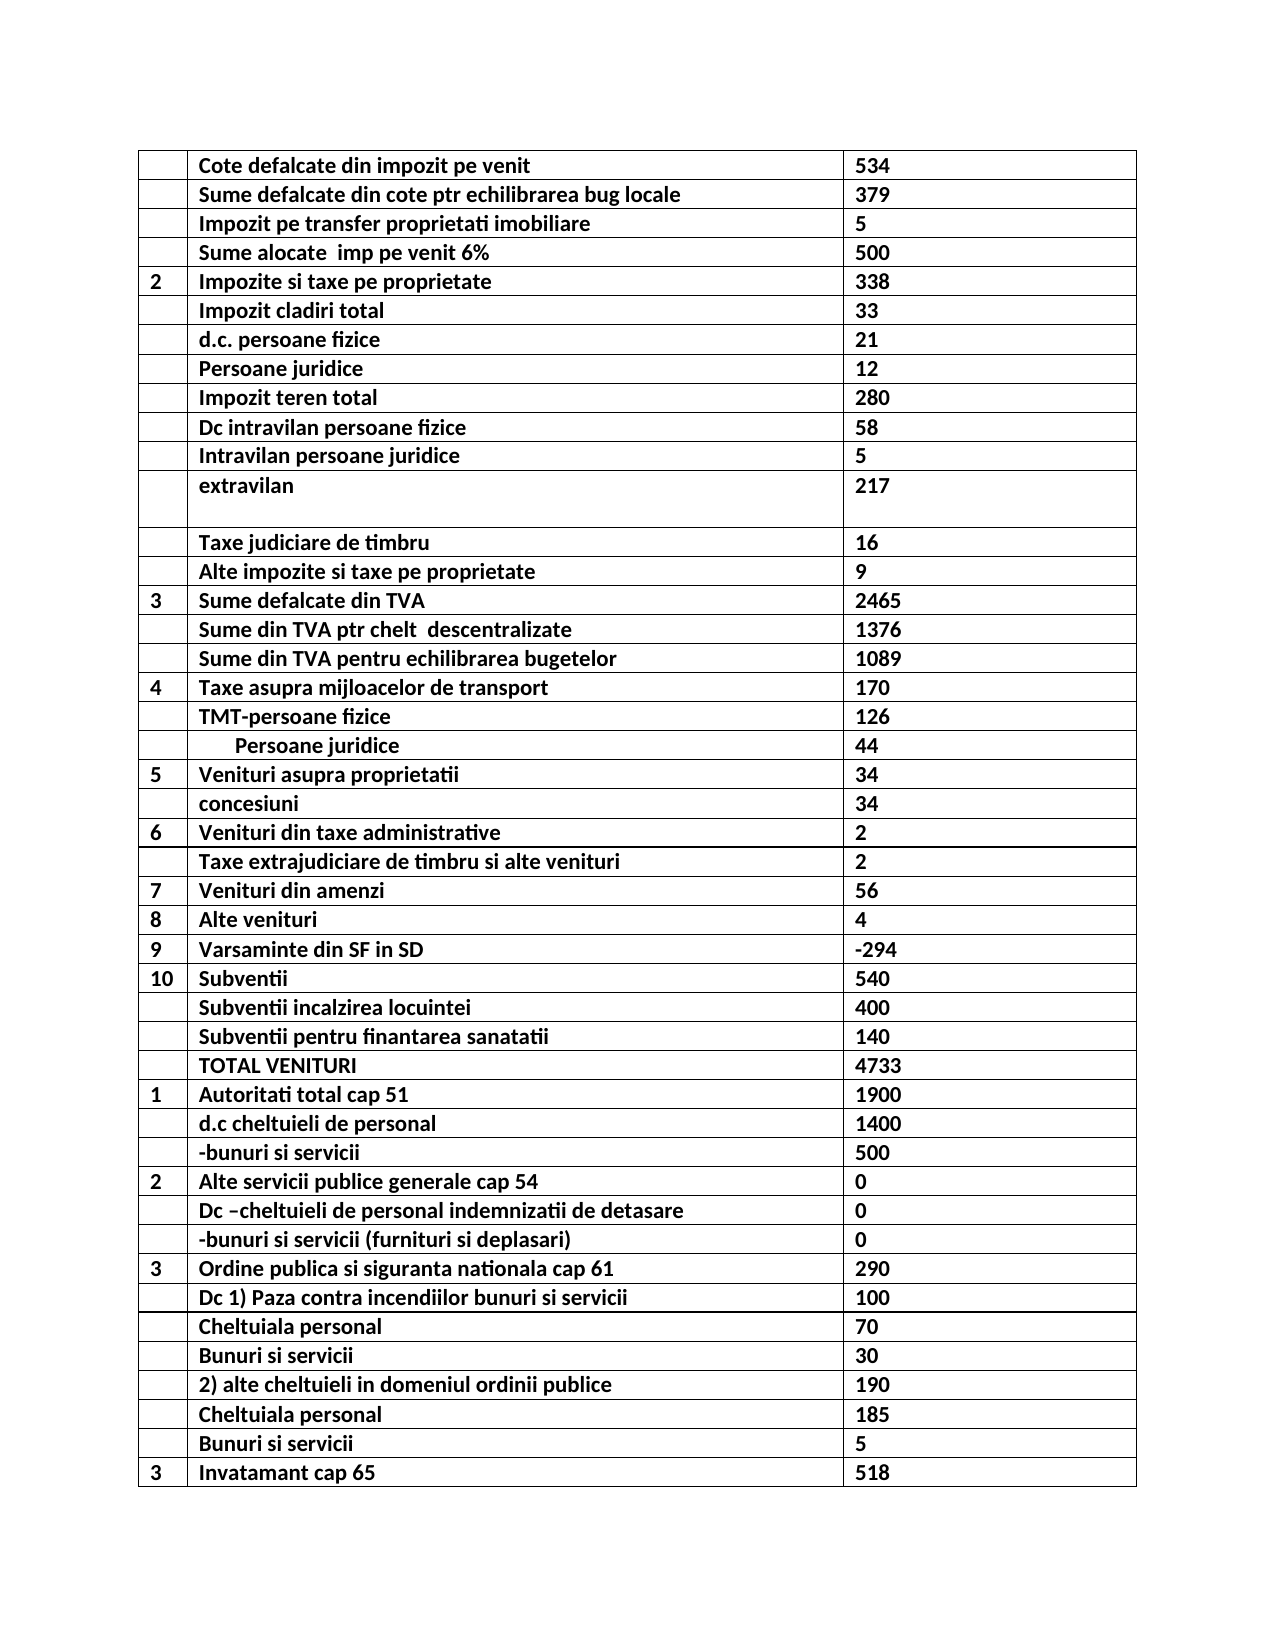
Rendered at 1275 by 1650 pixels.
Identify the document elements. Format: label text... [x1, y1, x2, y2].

table_cell 7 [139, 877, 187, 904]
table_cell 9 [139, 935, 187, 963]
table_cell [139, 1051, 187, 1079]
table_cell 534 [844, 151, 1136, 179]
table_cell Sume alocate imp pe venit 6% [188, 238, 843, 266]
table_cell [139, 1109, 187, 1137]
table_cell 1900 [844, 1080, 1136, 1108]
table_cell Intravilan persoane juridice [188, 442, 843, 470]
table_cell -294 [844, 935, 1136, 963]
table_cell [139, 644, 187, 672]
table_cell 5 [139, 760, 187, 788]
table_cell [139, 238, 187, 266]
table_cell [139, 528, 187, 556]
table_cell 6 [139, 819, 187, 846]
table_cell Venituri din taxe administrative [188, 819, 843, 846]
table_cell [139, 1400, 187, 1428]
table_cell 70 [844, 1313, 1136, 1341]
table_cell [139, 442, 187, 470]
table_cell Autoritati total cap 51 [188, 1080, 843, 1108]
table_cell [139, 1138, 187, 1166]
table_cell d.c. persoane fizice [188, 325, 843, 353]
table_cell Alte servicii publice generale cap 54 [188, 1167, 843, 1195]
table_cell Bunuri si servicii [188, 1342, 843, 1369]
table_cell 12 [844, 355, 1136, 382]
table_cell [139, 615, 187, 643]
table_cell 140 [844, 1022, 1136, 1050]
table_cell 185 [844, 1400, 1136, 1428]
table_cell [139, 471, 187, 527]
table_cell Sume din TVA pentru echilibrarea bugetelor [188, 644, 843, 672]
table_cell 400 [844, 993, 1136, 1021]
table_cell [139, 325, 187, 353]
table_cell Cote defalcate din impozit pe venit [188, 151, 843, 179]
table_cell 1089 [844, 644, 1136, 672]
table_cell 2) alte cheltuieli in domeniul ordinii publice [188, 1371, 843, 1399]
table_cell [139, 702, 187, 730]
table_cell 290 [844, 1254, 1136, 1282]
table_cell Taxe asupra mijloacelor de transport [188, 673, 843, 701]
table_cell [139, 1371, 187, 1399]
table_cell [139, 355, 187, 382]
table_cell [139, 209, 187, 237]
table_cell 500 [844, 1138, 1136, 1166]
table_cell 540 [844, 964, 1136, 992]
table_cell 0 [844, 1225, 1136, 1253]
table_cell Subventii incalzirea locuintei [188, 993, 843, 1021]
table_cell 3 [139, 586, 187, 614]
table_cell Sume din TVA ptr chelt descentralizate [188, 615, 843, 643]
table_cell 1400 [844, 1109, 1136, 1137]
table_cell 5 [844, 1429, 1136, 1457]
table_cell [139, 1225, 187, 1253]
table_cell 58 [844, 413, 1136, 441]
table_cell [139, 993, 187, 1021]
table_cell -bunuri si servicii (furnituri si deplasari) [188, 1225, 843, 1253]
table_cell [139, 557, 187, 585]
table_cell 0 [844, 1167, 1136, 1195]
table_cell Cheltuiala personal [188, 1313, 843, 1341]
table_cell 44 [844, 731, 1136, 759]
table_cell Dc –cheltuieli de personal indemnizatii de detasare [188, 1196, 843, 1224]
table_cell 16 [844, 528, 1136, 556]
table_cell [139, 1429, 187, 1457]
table_cell Dc 1) Paza contra incendiilor bunuri si servicii [188, 1284, 843, 1311]
table_cell [139, 789, 187, 817]
table_cell 126 [844, 702, 1136, 730]
table_cell 5 [844, 442, 1136, 470]
table_cell Impozit pe transfer proprietati imobiliare [188, 209, 843, 237]
table_cell 2 [844, 848, 1136, 876]
table_cell [139, 151, 187, 179]
table_cell Persoane juridice [188, 355, 843, 382]
table_cell [139, 731, 187, 759]
table_cell extravilan [188, 471, 843, 527]
table_cell [139, 296, 187, 324]
table_cell Alte venituri [188, 906, 843, 934]
table_cell 30 [844, 1342, 1136, 1369]
table_cell -bunuri si servicii [188, 1138, 843, 1166]
table_cell concesiuni [188, 789, 843, 817]
table_cell [139, 413, 187, 441]
table_cell [139, 180, 187, 208]
table_cell 100 [844, 1284, 1136, 1311]
table_cell Venituri din amenzi [188, 877, 843, 904]
table_cell 2 [844, 819, 1136, 846]
table_cell [139, 848, 187, 876]
table_cell 8 [139, 906, 187, 934]
table_cell [139, 384, 187, 412]
table_cell 9 [844, 557, 1136, 585]
table_cell 1376 [844, 615, 1136, 643]
table_cell Bunuri si servicii [188, 1429, 843, 1457]
table_cell Impozit teren total [188, 384, 843, 412]
table_cell Subventii [188, 964, 843, 992]
table_cell 2 [139, 1167, 187, 1195]
table_cell 21 [844, 325, 1136, 353]
table_cell Invatamant cap 65 [188, 1458, 843, 1486]
table_cell [139, 1313, 187, 1341]
table_cell d.c cheltuieli de personal [188, 1109, 843, 1137]
table_cell [139, 1196, 187, 1224]
table_cell 3 [139, 1458, 187, 1486]
table_cell [139, 1284, 187, 1311]
table_cell Alte impozite si taxe pe proprietate [188, 557, 843, 585]
table_cell [139, 1342, 187, 1369]
table_cell 170 [844, 673, 1136, 701]
table_cell Dc intravilan persoane fizice [188, 413, 843, 441]
table_cell Impozite si taxe pe proprietate [188, 267, 843, 295]
table_cell Taxe judiciare de timbru [188, 528, 843, 556]
table_cell 500 [844, 238, 1136, 266]
table_cell 379 [844, 180, 1136, 208]
table_cell 5 [844, 209, 1136, 237]
table_cell 4733 [844, 1051, 1136, 1079]
table_cell 10 [139, 964, 187, 992]
table_cell 4 [844, 906, 1136, 934]
table_cell 0 [844, 1196, 1136, 1224]
table_cell Sume defalcate din TVA [188, 586, 843, 614]
table_cell 34 [844, 760, 1136, 788]
table_cell 338 [844, 267, 1136, 295]
table_cell Sume defalcate din cote ptr echilibrarea bug locale [188, 180, 843, 208]
table_cell 4 [139, 673, 187, 701]
table_cell Subventii pentru finantarea sanatatii [188, 1022, 843, 1050]
table_cell 190 [844, 1371, 1136, 1399]
table_cell Ordine publica si siguranta nationala cap 61 [188, 1254, 843, 1282]
table_cell Varsaminte din SF in SD [188, 935, 843, 963]
table_cell Impozit cladiri total [188, 296, 843, 324]
table_cell 518 [844, 1458, 1136, 1486]
table_cell [139, 1022, 187, 1050]
table_cell 34 [844, 789, 1136, 817]
table_cell 280 [844, 384, 1136, 412]
table_cell 33 [844, 296, 1136, 324]
table_cell 3 [139, 1254, 187, 1282]
table_cell 2465 [844, 586, 1136, 614]
table_cell Persoane juridice [188, 731, 843, 759]
table_cell TOTAL VENITURI [188, 1051, 843, 1079]
table_cell Venituri asupra proprietatii [188, 760, 843, 788]
table_cell 217 [844, 471, 1136, 527]
table_cell 1 [139, 1080, 187, 1108]
table_cell Cheltuiala personal [188, 1400, 843, 1428]
table_cell TMT-persoane fizice [188, 702, 843, 730]
table_cell 2 [139, 267, 187, 295]
table_cell 56 [844, 877, 1136, 904]
table_cell Taxe extrajudiciare de timbru si alte venituri [188, 848, 843, 876]
